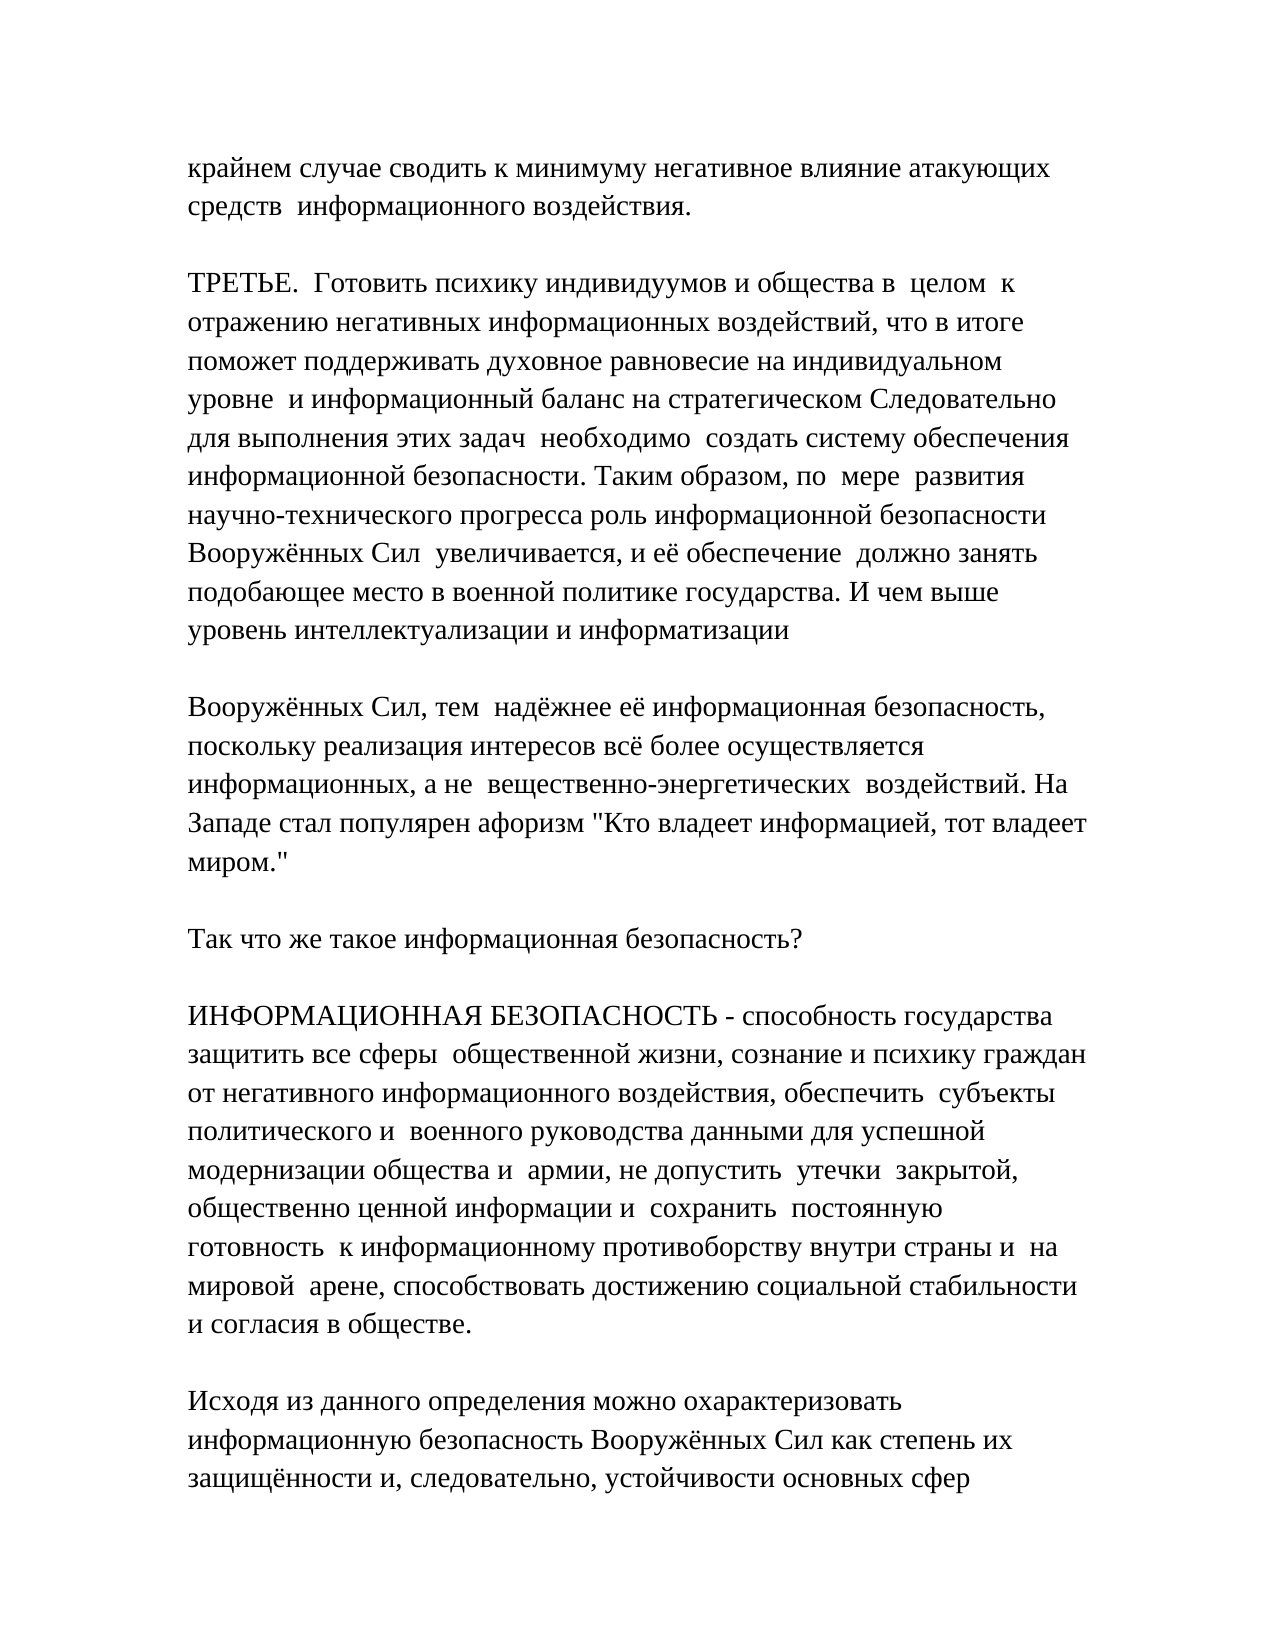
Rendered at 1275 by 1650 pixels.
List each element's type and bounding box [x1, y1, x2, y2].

text [187, 150, 1087, 1494]
